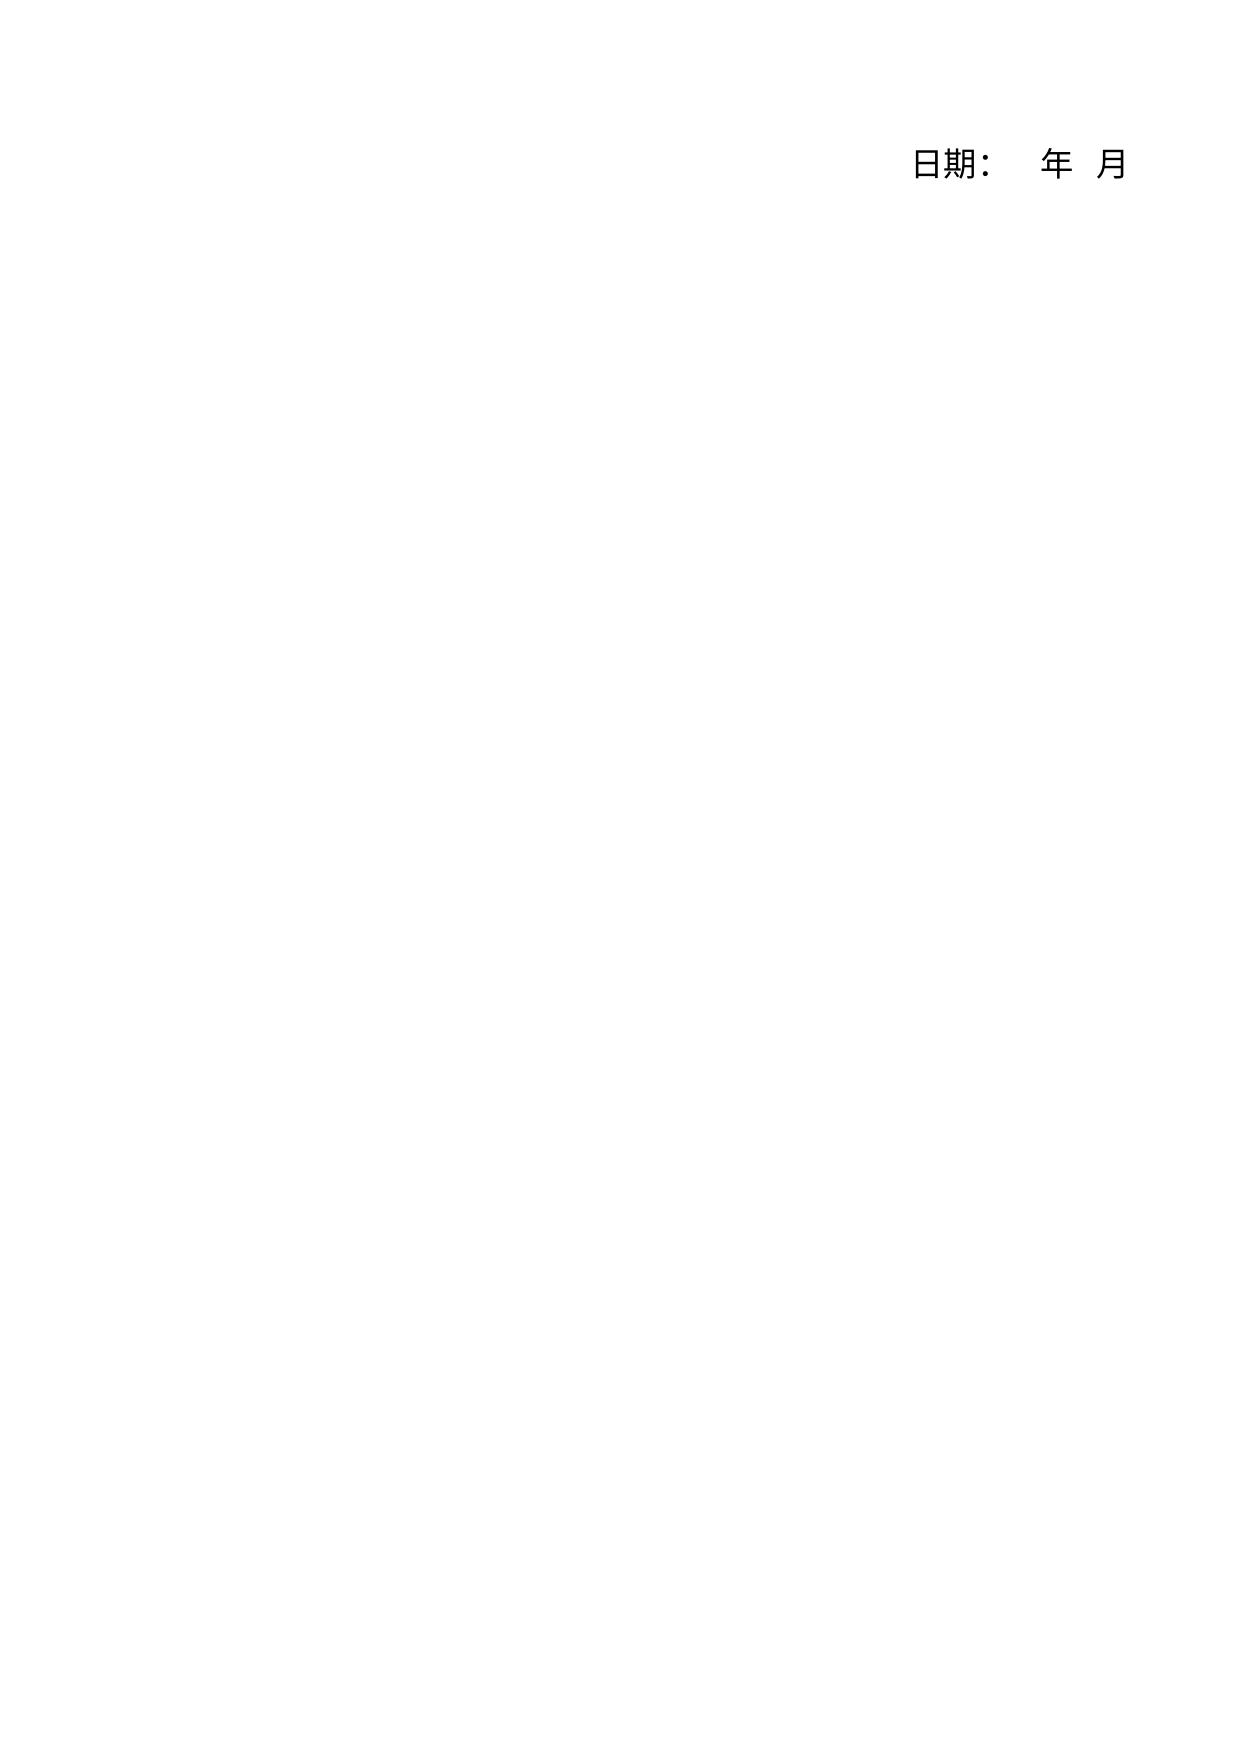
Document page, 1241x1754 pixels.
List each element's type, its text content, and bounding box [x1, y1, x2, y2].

list 日期： 年 月 [111, 129, 1129, 194]
